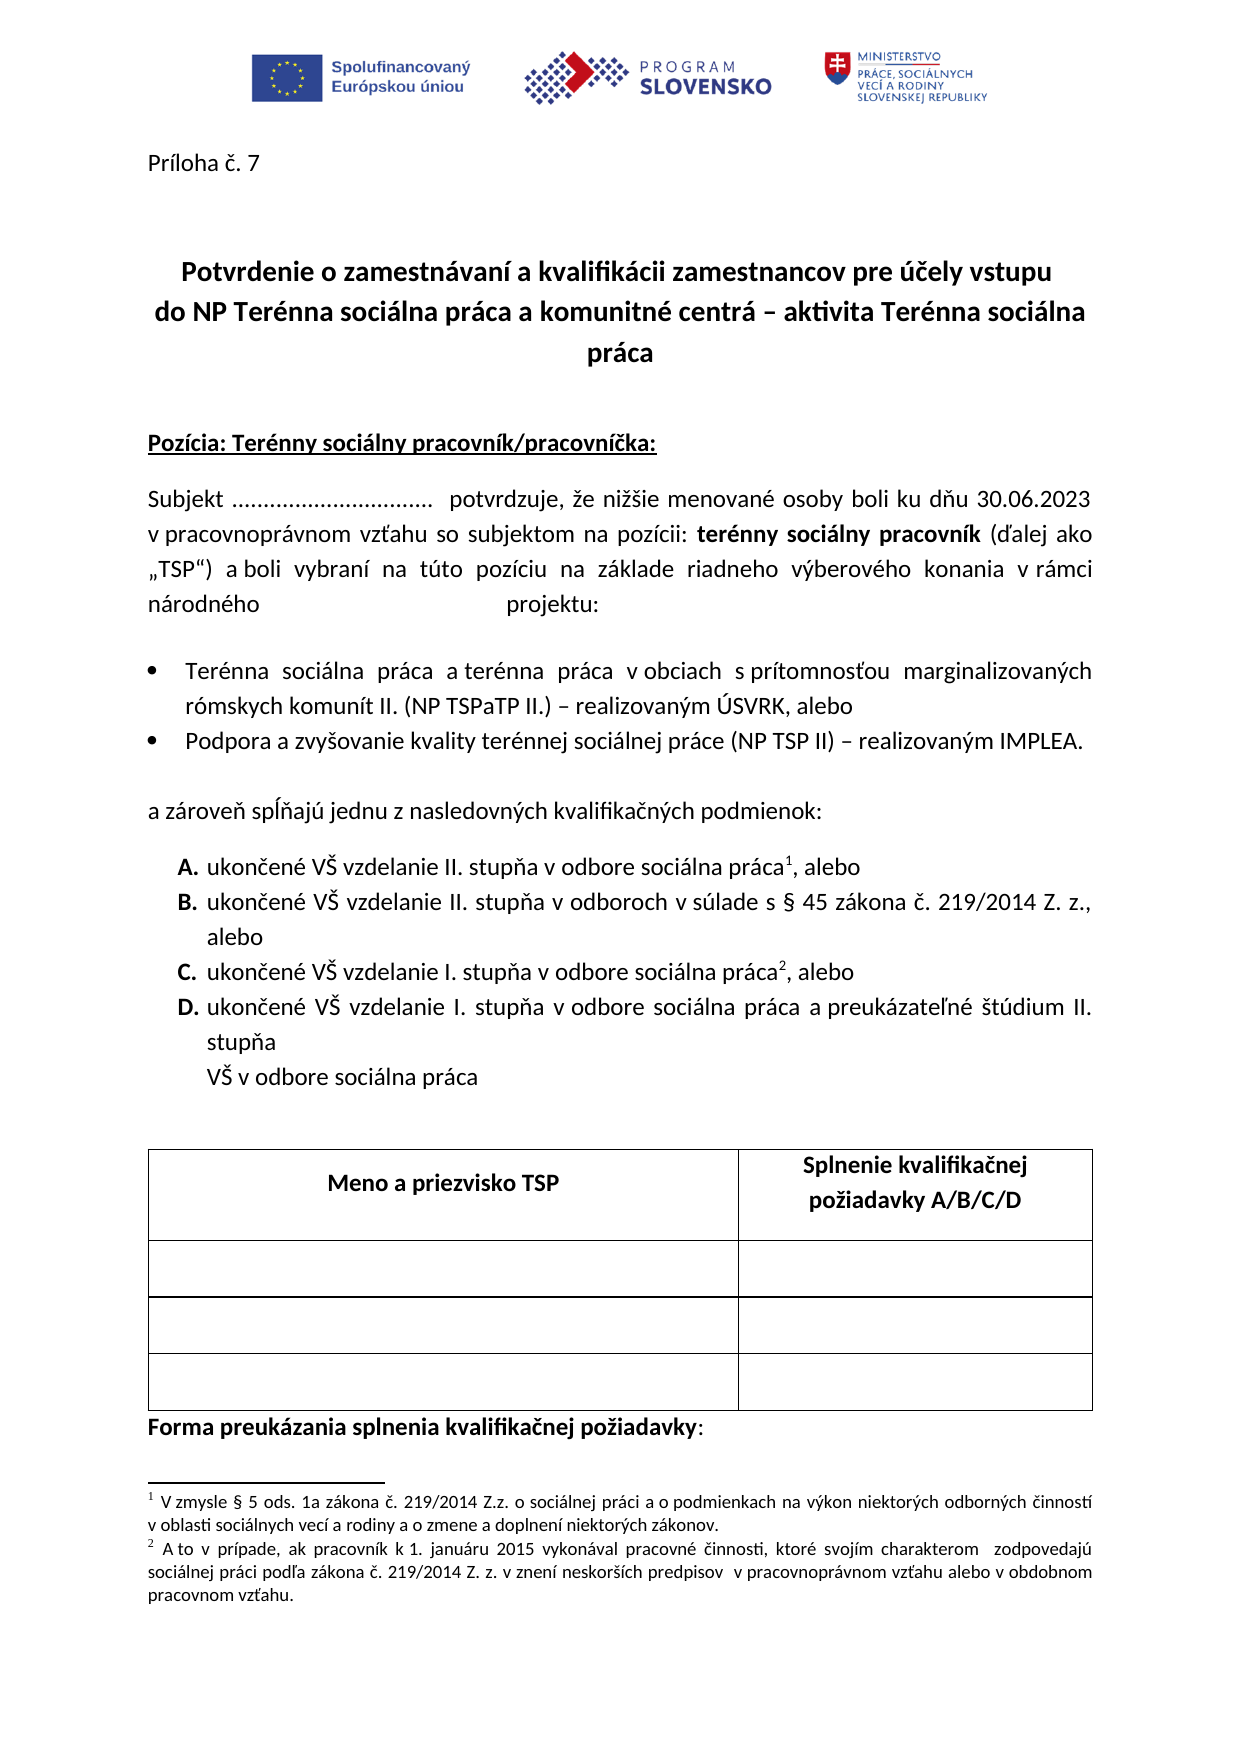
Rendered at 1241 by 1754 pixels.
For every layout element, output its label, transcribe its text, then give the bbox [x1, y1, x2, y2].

table_cell [149, 1241, 738, 1296]
list ukončené VŠ vzdelanie II. stupňa v odboroch v súlade s § 45 zákona č. 219/2014 Z. z., alebo [177, 886, 1093, 951]
text Pozícia: Terénny sociálny pracovník/pracovníčka: [148, 427, 1093, 458]
picture [228, 24, 1012, 131]
list ukončené VŠ vzdelanie II. stupňa v odbore sociálna práca, alebo [177, 851, 1093, 881]
table_cell [739, 1241, 1092, 1296]
table_cell [149, 1354, 738, 1410]
table_cell [739, 1298, 1092, 1353]
list ukončené VŠ vzdelanie I. stupňa v odbore sociálna práca, alebo [177, 956, 1093, 986]
table_header Splnenie kvalifikačnej požiadavky A/B/C/D [739, 1150, 1092, 1240]
text a zároveň spĺňajú jednu z nasledovných kvalifikačných podmienok: [148, 760, 1093, 826]
list ukončené VŠ vzdelanie I. stupňa v odbore sociálna práca a preukázateľné štúdium II. stupňa [177, 991, 1093, 1056]
table_header Meno a priezvisko TSP [149, 1150, 738, 1240]
list VŠ v odbore sociálna práca [207, 1061, 1093, 1123]
text Potvrdenie o zamestnávaní a kvalifikácii zamestnancov pre účely vstupu do NP Terénna sociálna práca a komunitné centrá – aktivita Terénna sociálna práca [148, 253, 1093, 402]
table_cell [149, 1298, 738, 1353]
table_cell [739, 1354, 1092, 1410]
list Terénna sociálna práca a terénna práca v obciach s prítomnosťou marginalizovaných rómskych komunít II. (NP TSPaTP II.) – realizovaným ÚSVRK, alebo [148, 655, 1093, 721]
text Forma preukázania splnenia kvalifikačnej požiadavky: [148, 1411, 1093, 1441]
text Príloha č. 7 [148, 148, 1093, 178]
list Podpora a zvyšovanie kvality terénnej sociálnej práce (NP TSP II) – realizovaným IMPLEA. [148, 725, 1093, 756]
text Subjekt ................................ potvrdzuje, že nižšie menované osoby boli ku dňu 30.06.2023 v pracovnoprávnom vzťahu so subjektom na pozícii: terénny sociálny pracovník (ďalej ako „TSP“) a boli vybraní na túto pozíciu na základe riadneho výberového konania v rámci národného projektu: [148, 483, 1093, 651]
